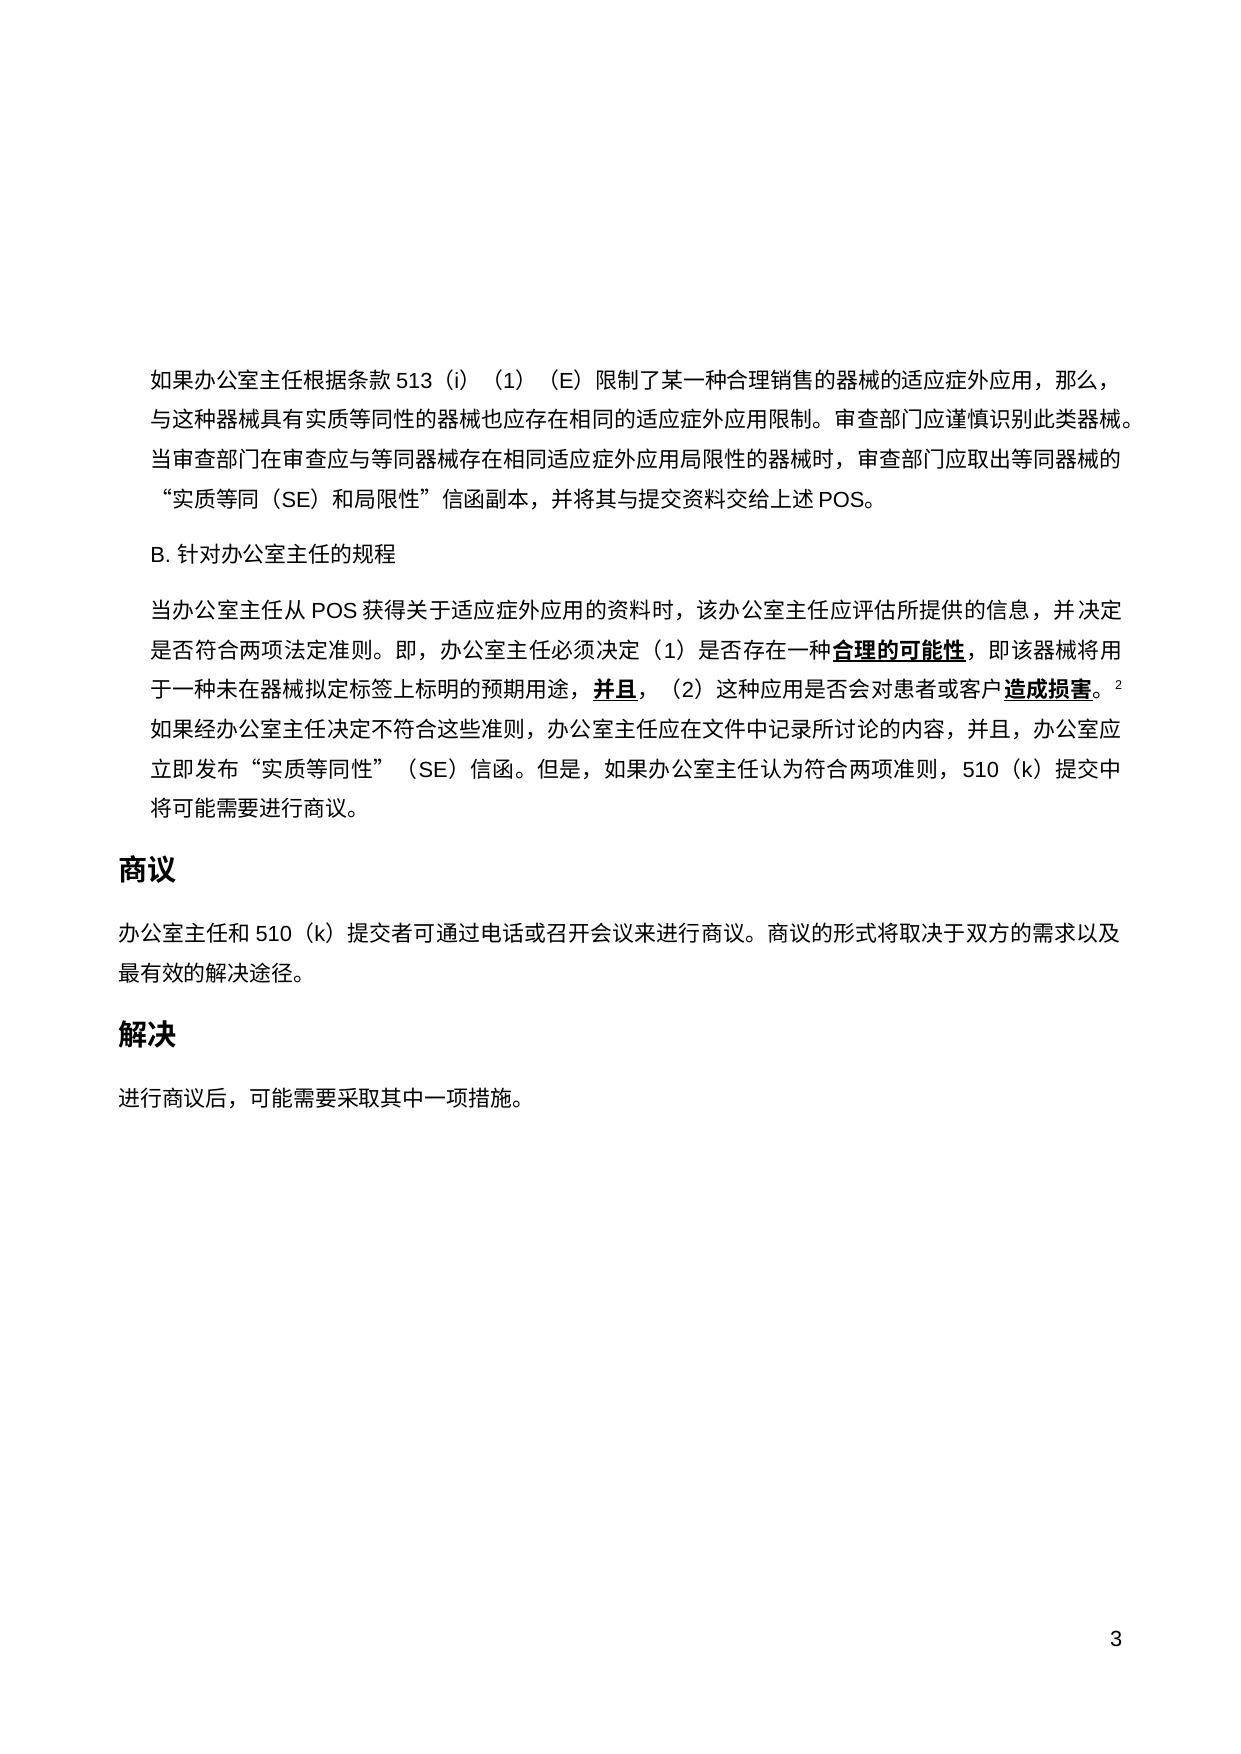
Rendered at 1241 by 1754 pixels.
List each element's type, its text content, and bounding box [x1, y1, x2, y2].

text 商议 [118, 847, 1122, 889]
text 如果办公室主任根据条款513（i）（1）（E）限制了某一种合理销售的器械的适应症外应用，那么，与这种器械具有实质等同性的器械也应存在相同的适应症外应用限制。审查部门应谨慎识别此类器械。当审查部门在审查应与等同器械存在相同适应症外应用局限性的器械时，审查部门应取出等同器械的“实质等同（SE）和局限性”信函副本，并将其与提交资料交给上述POS。 [150, 363, 1122, 513]
text 办公室主任和510（k）提交者可通过电话或召开会议来进行商议。商议的形式将取决于双方的需求以及最有效的解决途径。 [118, 916, 1122, 987]
text 当办公室主任从POS获得关于适应症外应用的资料时，该办公室主任应评估所提供的信息，并决定是否符合两项法定准则。即，办公室主任必须决定（1）是否存在一种合理的可能性，即该器械将用于一种未在器械拟定标签上标明的预期用途，并且，（2）这种应用是否会对患者或客户造成损害。2如果经办公室主任决定不符合这些准则，办公室主任应在文件中记录所讨论的内容，并且，办公室应立即发布“实质等同性”（SE）信函。但是，如果办公室主任认为符合两项准则，510（k）提交中将可能需要进行商议。 [150, 593, 1122, 823]
text 进行商议后，可能需要采取其中一项措施。 [118, 1081, 1122, 1112]
text 解决 [118, 1011, 1122, 1054]
text B. 针对办公室主任的规程 [150, 537, 1122, 569]
